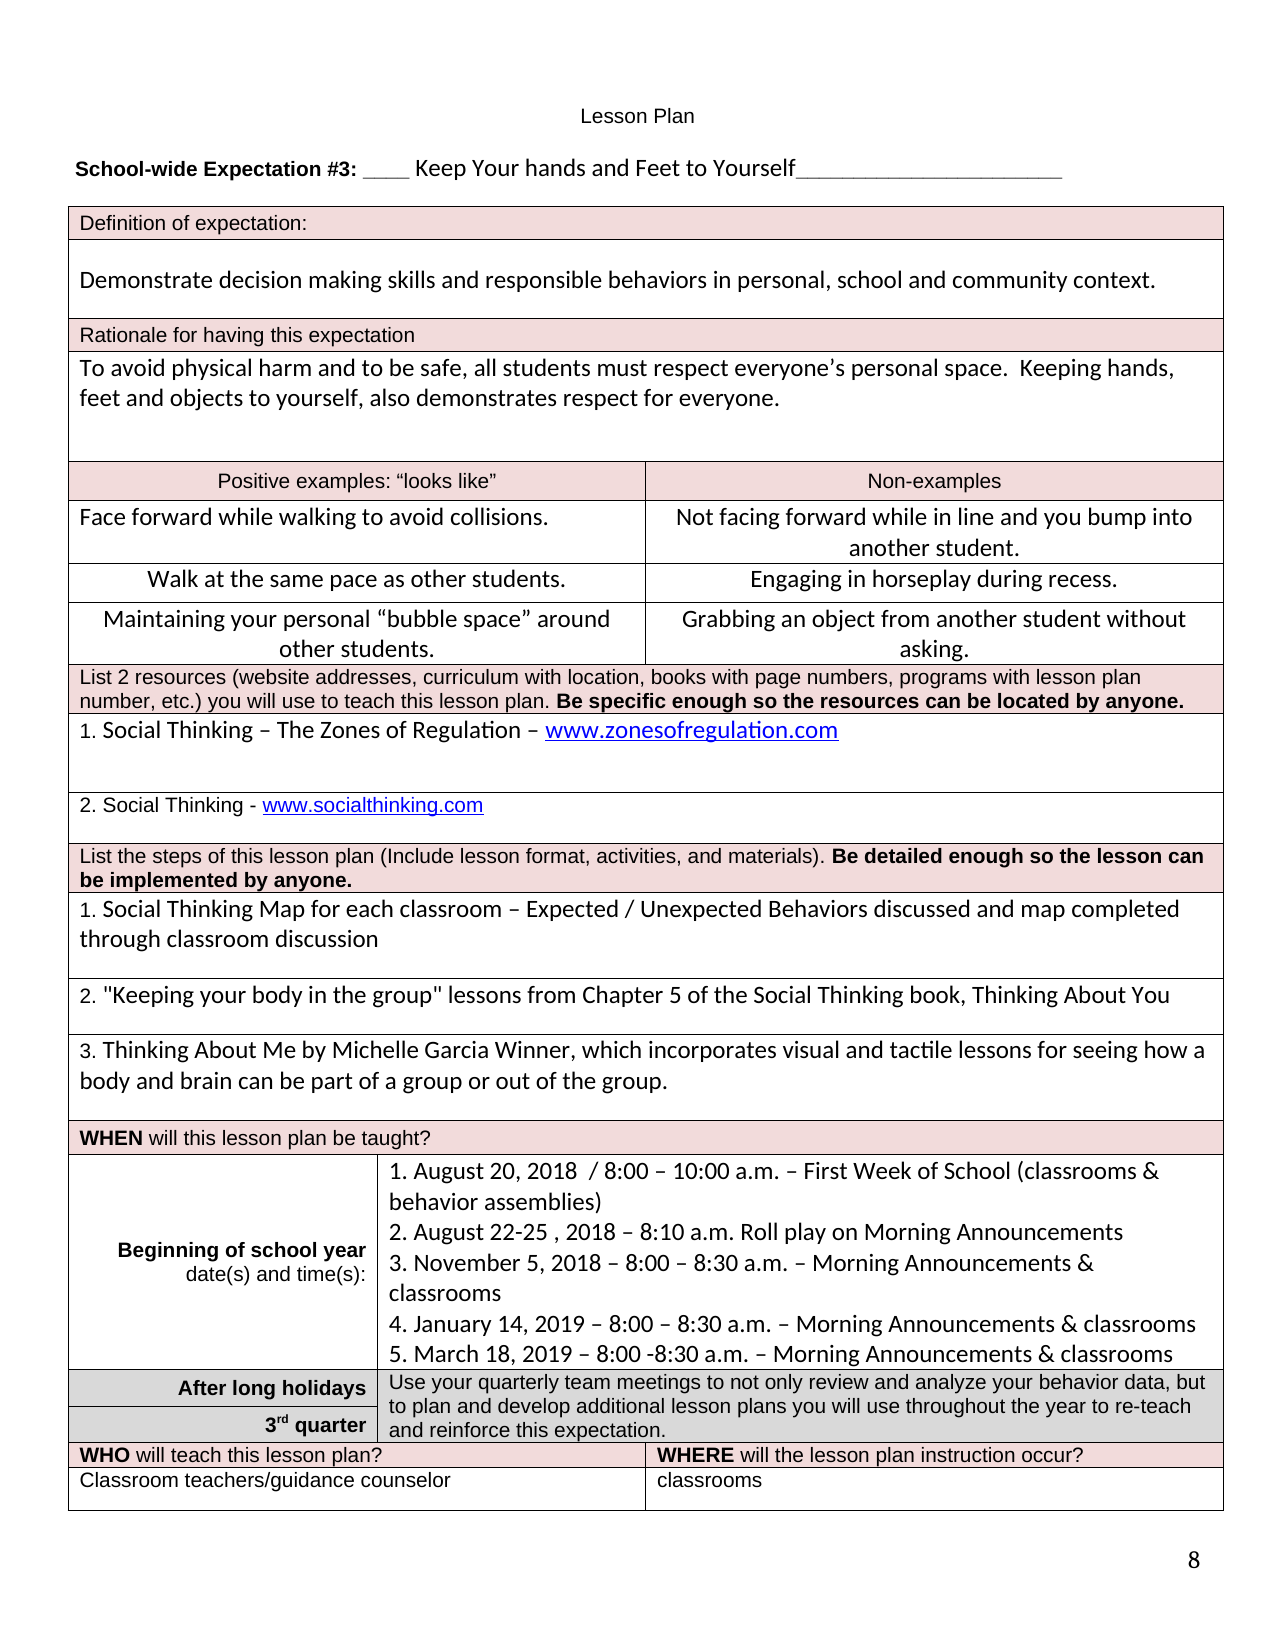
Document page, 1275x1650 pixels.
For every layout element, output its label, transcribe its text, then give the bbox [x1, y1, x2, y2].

table_cell List 2 resources (website addresses, curriculum with location, books with page numbers, programs with lesson plan number, etc.) you will use to teach this lesson plan. Be specific enough so the resources can be located by anyone. [69, 665, 1223, 713]
table_cell 1. Social Thinking – The Zones of Regulation – www.zonesofregulation.com [69, 714, 1223, 792]
table_cell Positive examples: “looks like” [69, 462, 645, 500]
table_cell Face forward while walking to avoid collisions. [69, 501, 645, 562]
table_cell List the steps of this lesson plan (Include lesson format, activities, and materials). Be detailed enough so the lesson can be implemented by anyone. [69, 844, 1223, 892]
table_cell 3. Thinking About Me by Michelle Garcia Winner, which incorporates visual and tactile lessons for seeing how a body and brain can be part of a group or out of the group. [69, 1035, 1223, 1119]
table_header Definition of expectation: [69, 207, 1223, 239]
table_cell WHERE will the lesson plan instruction occur? [646, 1443, 1223, 1467]
table_cell Use your quarterly team meetings to not only review and analyze your behavior data, but to plan and develop additional lesson plans you will use throughout the year to re-teach and reinforce this expectation. [378, 1370, 1223, 1442]
table_cell Not facing forward while in line and you bump into another student. [646, 501, 1223, 562]
table_cell Walk at the same pace as other students. [69, 564, 645, 602]
table_cell classrooms [646, 1468, 1223, 1510]
text School-wide Expectation #3: ____ Keep Your hands and Feet to Yourself_______________________ [75, 152, 1200, 182]
table_cell WHEN will this lesson plan be taught? [69, 1121, 1223, 1154]
table_cell Beginning of school year date(s) and time(s): [69, 1155, 377, 1369]
table_cell To avoid physical harm and to be safe, all students must respect everyone’s personal space. Keeping hands, feet and objects to yourself, also demonstrates respect for everyone. [69, 352, 1223, 461]
table_cell 1. Social Thinking Map for each classroom – Expected / Unexpected Behaviors discussed and map completed through classroom discussion [69, 893, 1223, 978]
table_cell Grabbing an object from another student without asking. [646, 603, 1223, 664]
table_cell Engaging in horseplay during recess. [646, 564, 1223, 602]
table_cell Demonstrate decision making skills and responsible behaviors in personal, school and community context. [69, 240, 1223, 318]
table_cell 2. Social Thinking - www.socialthinking.com [69, 793, 1223, 843]
table_cell 3rd quarter [69, 1407, 377, 1442]
table_cell Non-examples [646, 462, 1223, 500]
table_cell Rationale for having this expectation [69, 319, 1223, 351]
table_cell After long holidays [69, 1370, 377, 1406]
table_cell Classroom teachers/guidance counselor [69, 1468, 645, 1510]
table_cell Maintaining your personal “bubble space” around other students. [69, 603, 645, 664]
table_cell 2. "Keeping your body in the group" lessons from Chapter 5 of the Social Thinking book, Thinking About You [69, 979, 1223, 1033]
text Lesson Plan [75, 104, 1200, 128]
table_cell WHO will teach this lesson plan? [69, 1443, 645, 1467]
table_cell 1. August 20, 2018 / 8:00 – 10:00 a.m. – First Week of School (classrooms & behavior assemblies) 2. August 22-25 , 2018 – 8:10 a.m. Roll play on Morning Announcements 3. November 5, 2018 – 8:00 – 8:30 a.m. – Morning Announcements & classrooms 4. January 14, 2019 – 8:00 – 8:30 a.m. – Morning Announcements & classrooms 5. March 18, 2019 – 8:00 -8:30 a.m. – Morning Announcements & classrooms [378, 1155, 1223, 1369]
